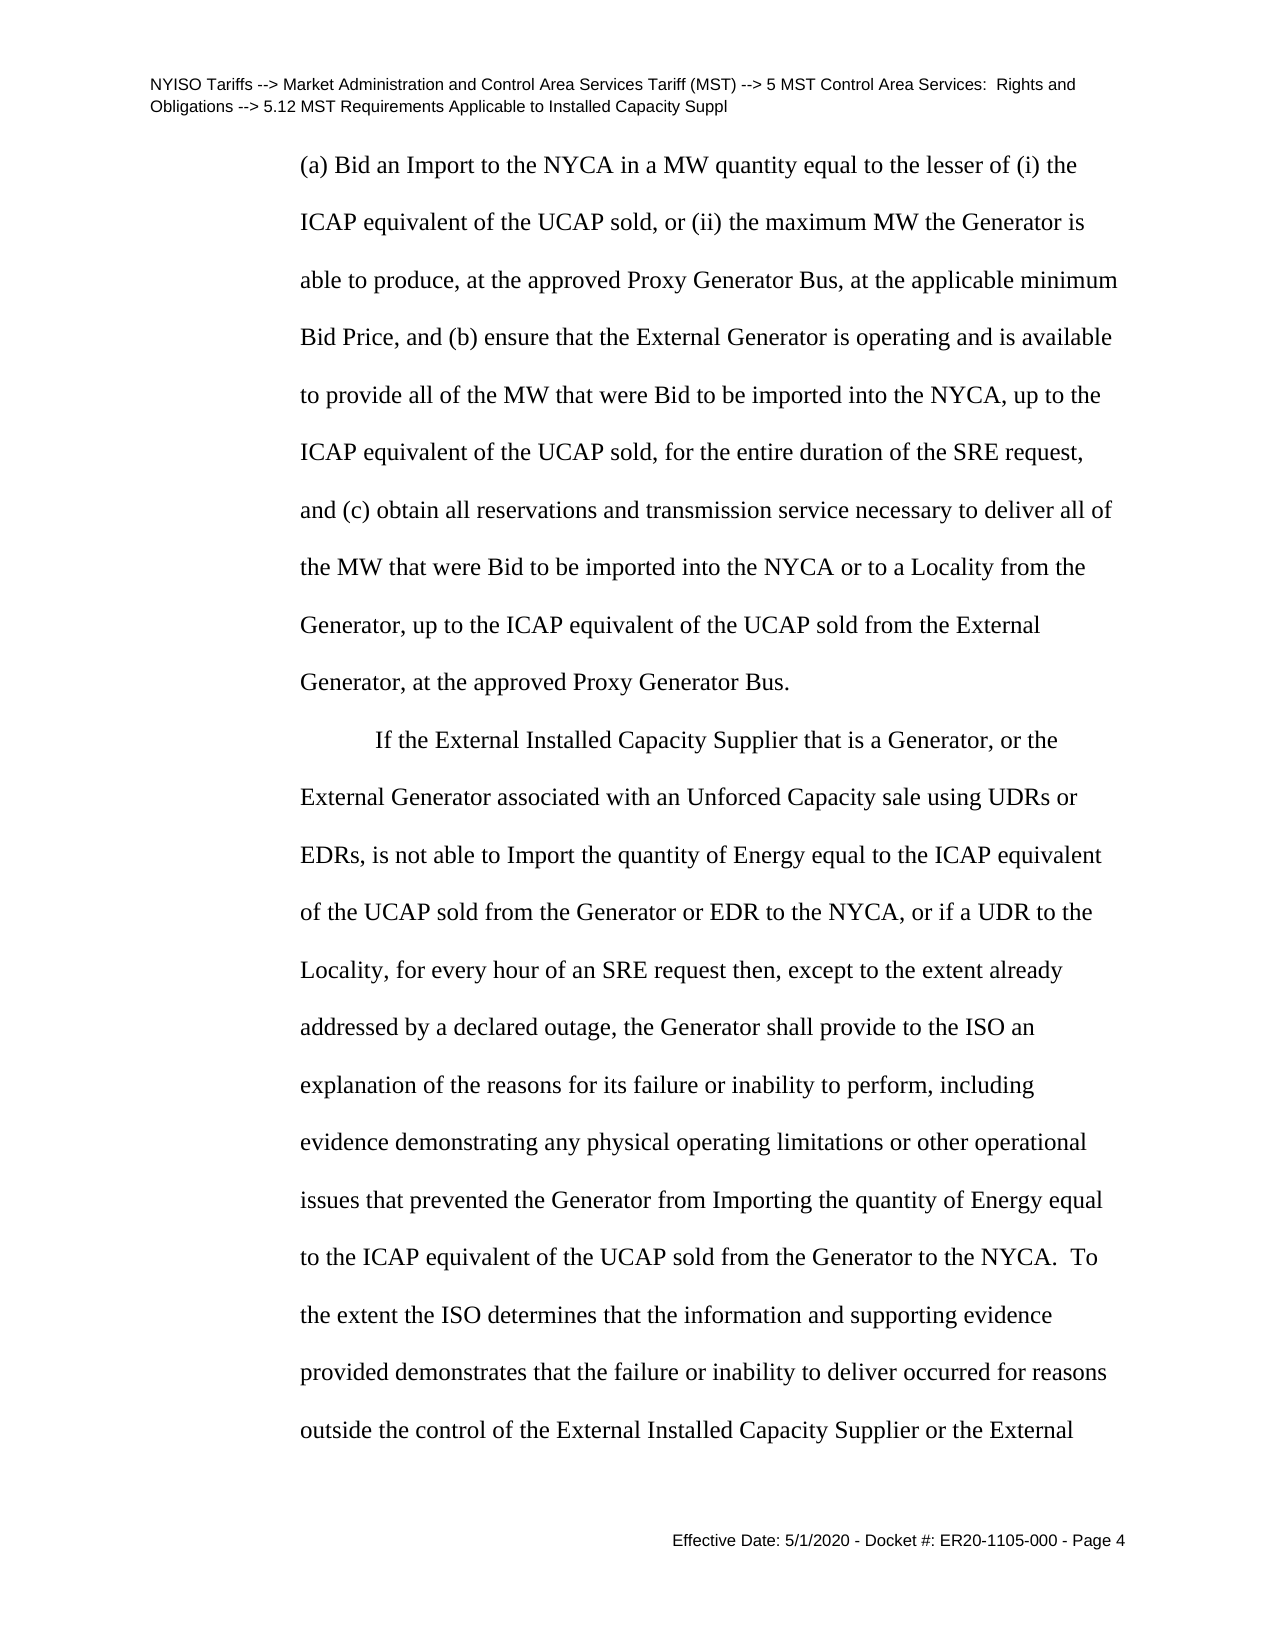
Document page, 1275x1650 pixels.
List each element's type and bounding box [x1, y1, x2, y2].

text [300, 150, 1125, 696]
text [300, 725, 1125, 1444]
